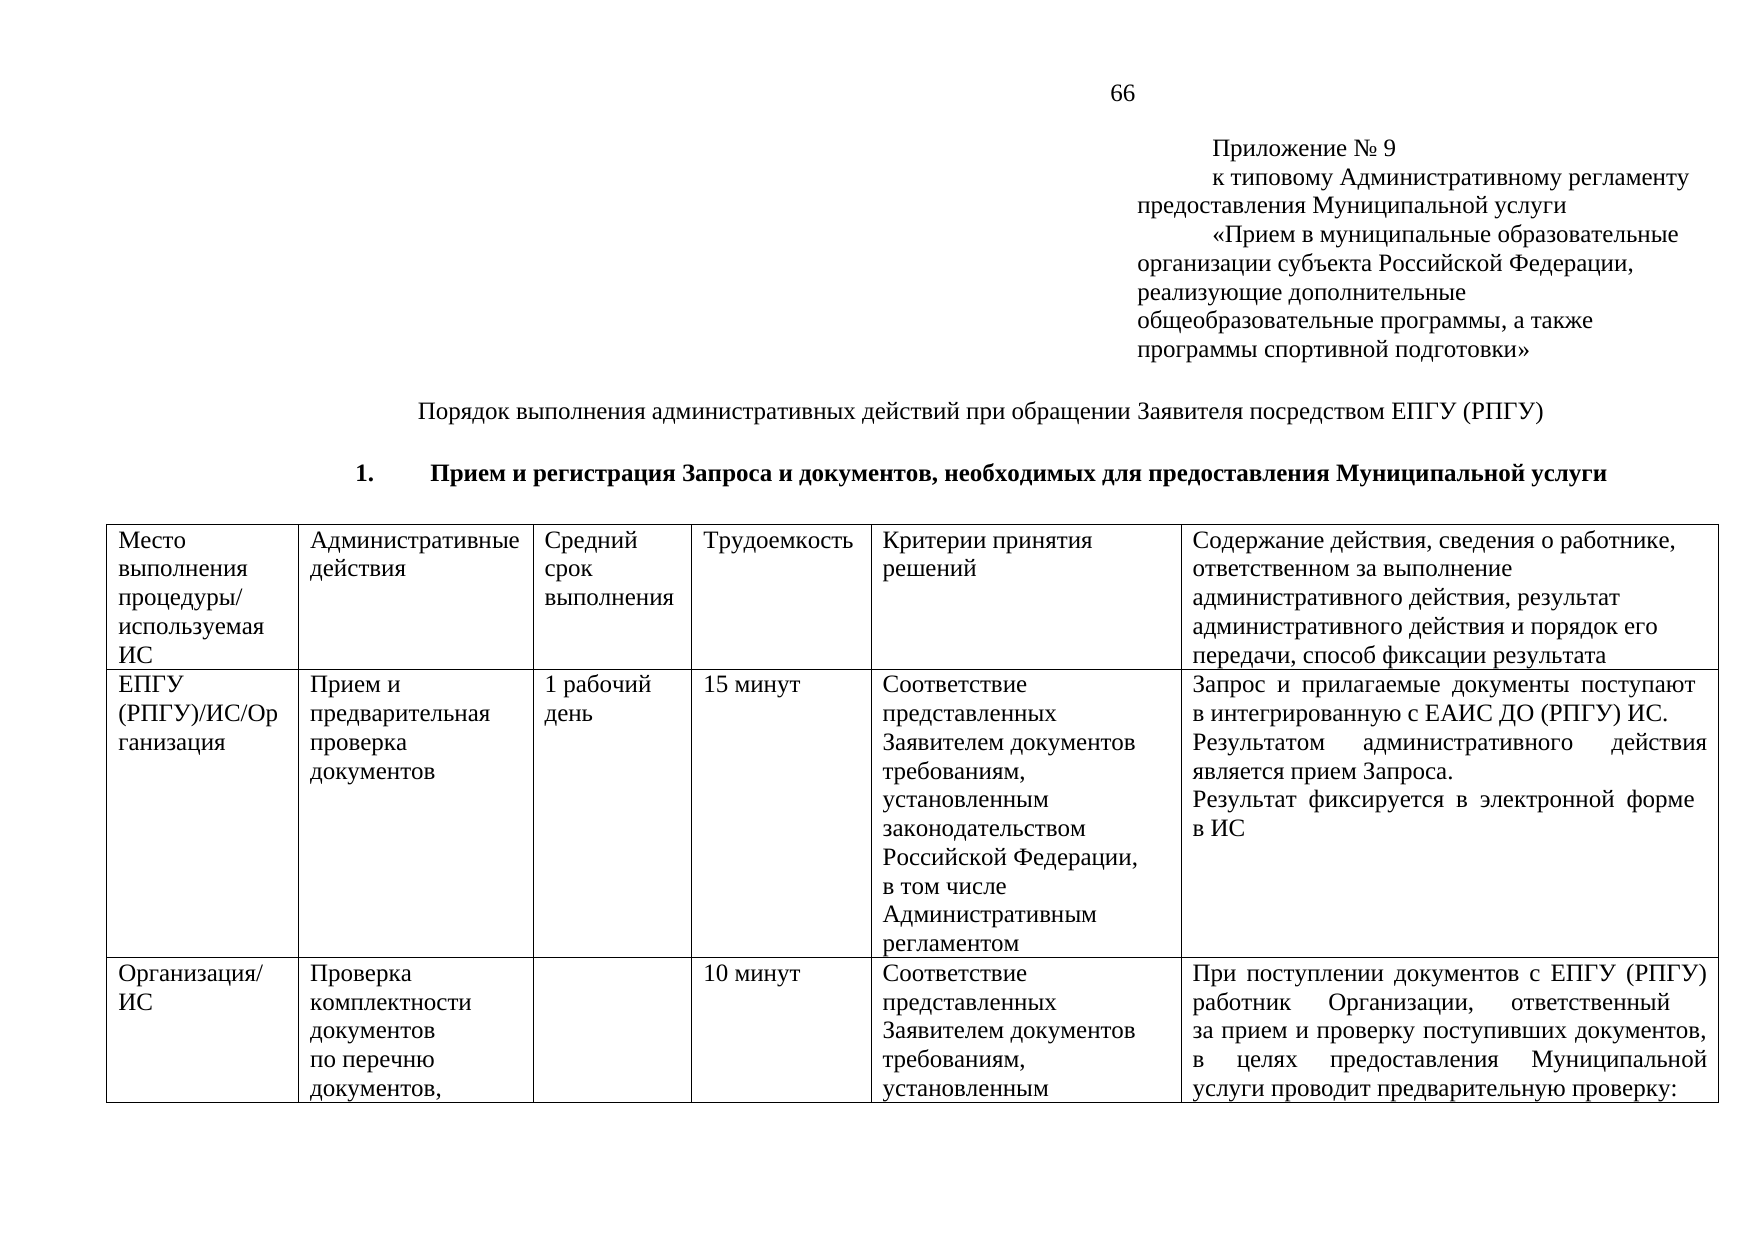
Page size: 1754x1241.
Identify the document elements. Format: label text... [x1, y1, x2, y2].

table_cell ЕПГУ (РПГУ)/ИС/Организация [107, 670, 298, 957]
table_header Трудоемкость [692, 525, 871, 668]
table_cell Прием и предварительная проверка документов [299, 670, 533, 957]
table_cell 1 рабочий день [534, 670, 691, 957]
table_cell [534, 958, 691, 1102]
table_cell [872, 958, 1181, 1102]
table_cell Запрос и прилагаемые документы поступают в интегрированную с ЕАИС ДО (РПГУ) ИС. Результатом административного действия является прием Запроса. Результат фиксируется в электронной форме в ИС [1182, 670, 1718, 957]
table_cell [1182, 958, 1718, 1102]
table_cell Организация/ ИС [107, 958, 298, 1102]
table_header Административные действия [299, 525, 533, 668]
text Приложение № 9 [1137, 133, 1695, 162]
text «Прием в муниципальные образовательные организации субъекта Российской Федерации, реализующие дополнительные общеобразовательные программы, а также программы спортивной подготовки» [1137, 219, 1695, 363]
table_header Средний срок выполнения [534, 525, 691, 668]
table_header Содержание действия, сведения о работнике, ответственном за выполнение административного действия, результат административного действия и порядок его передачи, способ фиксации результата [1182, 525, 1718, 668]
table_header Место выполнения процедуры/ используемая ИС [107, 525, 298, 668]
table_cell 15 минут [692, 670, 871, 957]
table_cell 10 минут [692, 958, 871, 1102]
text Порядок выполнения административных действий при обращении Заявителя посредством ЕПГУ (РПГУ) [192, 396, 1695, 425]
list Прием и регистрация Запроса и документов, необходимых для предоставления Муниципальной услуги [268, 458, 1695, 486]
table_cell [299, 958, 533, 1102]
text к типовому Административному регламенту предоставления Муниципальной услуги [1137, 162, 1695, 219]
table_header Критерии принятия решений [872, 525, 1181, 668]
